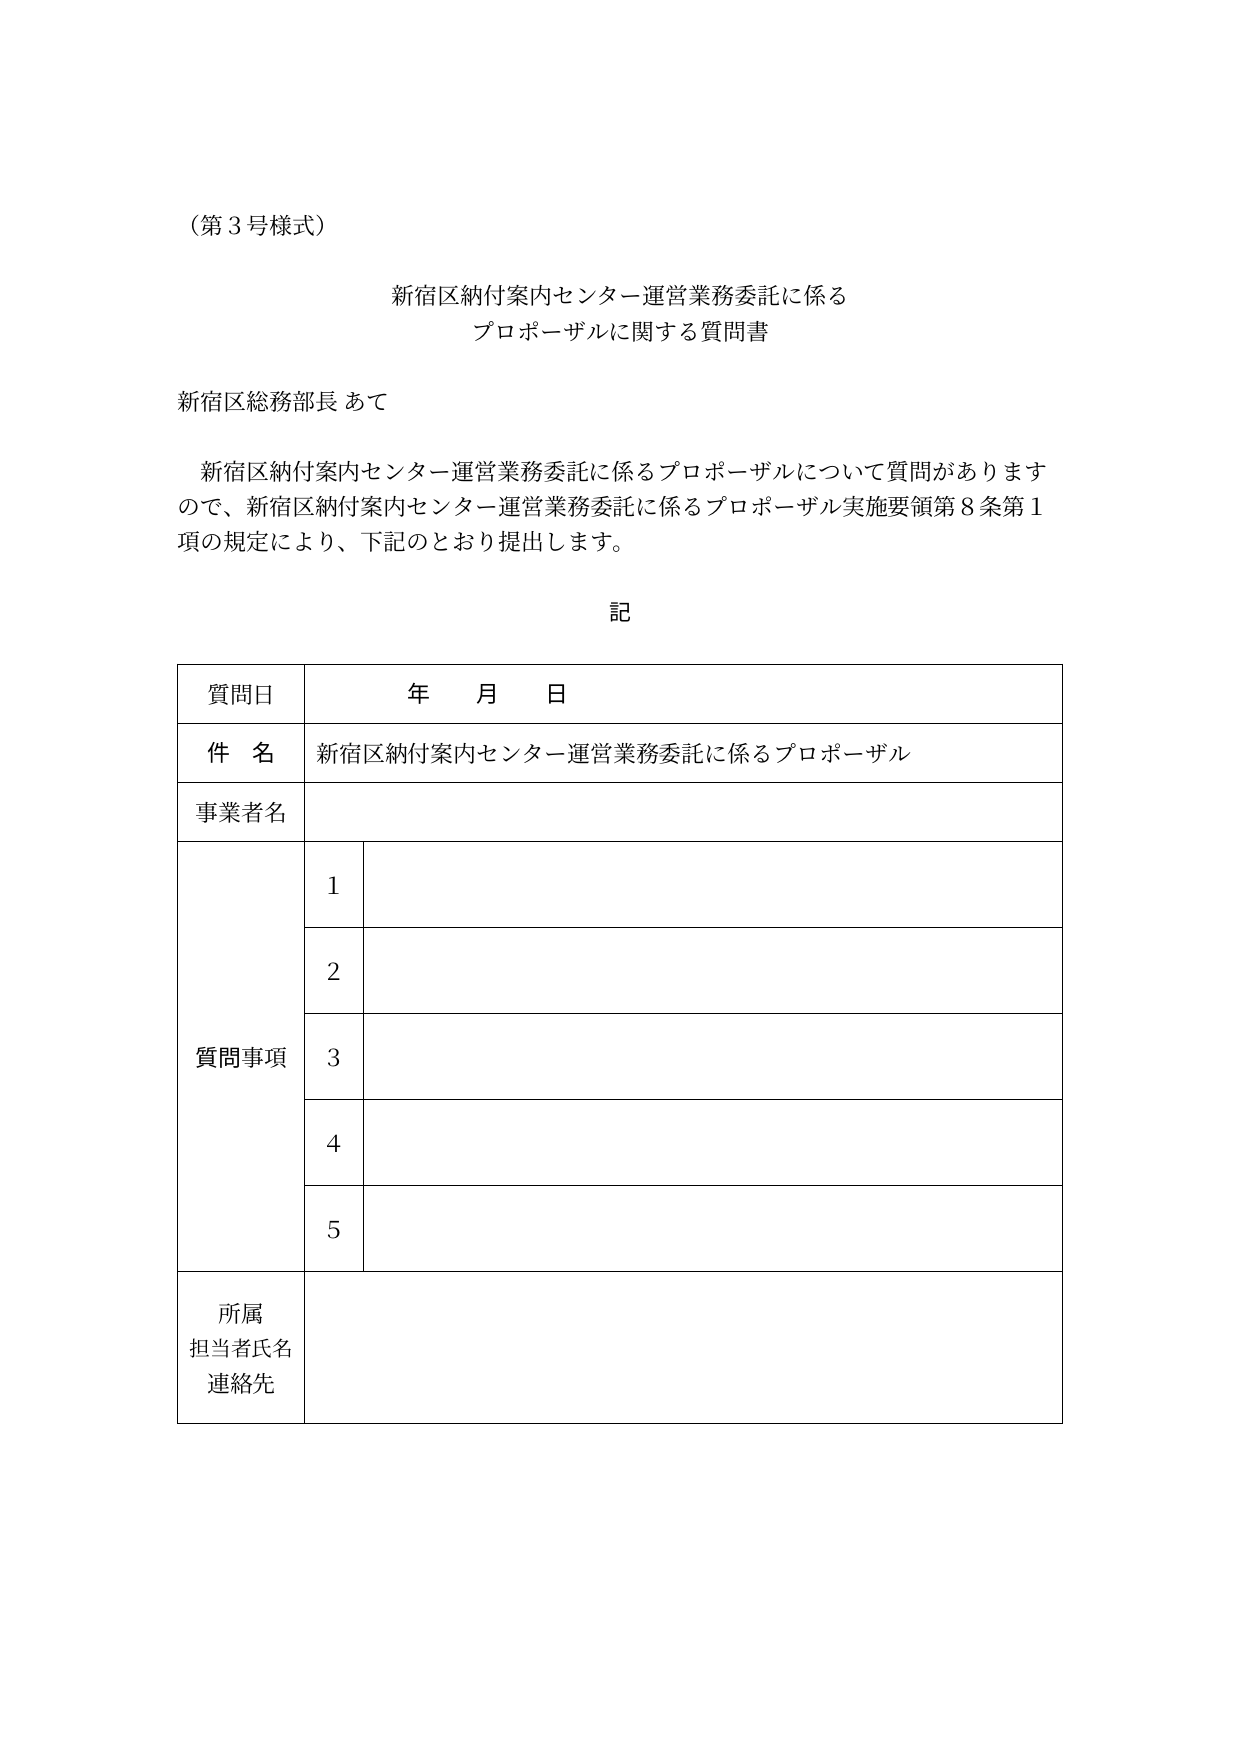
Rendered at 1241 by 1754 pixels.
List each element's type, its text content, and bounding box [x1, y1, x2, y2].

table_cell [364, 1014, 1062, 1099]
table_header 年 月 日 [305, 665, 1062, 723]
table_cell [305, 783, 1062, 841]
table_cell ２ [305, 928, 363, 1013]
table_cell １ [305, 842, 363, 927]
table_cell 新宿区納付案内センター運営業務委託に係るプロポーザル [305, 724, 1062, 782]
table_header 質問日 [178, 665, 304, 723]
table_cell 事業者名 [178, 783, 304, 841]
text 新宿区納付案内センター運営業務委託に係るプロポーザルについて質問がありますので、新宿区納付案内センター運営業務委託に係るプロポーザル実施要領第８条第１項の規定により、下記のとおり提出します。 [177, 453, 1063, 558]
table_cell 件 名 [178, 724, 304, 782]
table_cell ３ [305, 1014, 363, 1099]
text プロポーザルに関する質問書 [177, 312, 1063, 348]
text 記 [177, 593, 1063, 628]
table_cell ４ [305, 1100, 363, 1185]
text （第３号様式） [177, 207, 1063, 242]
table_cell 質問事項 [178, 842, 304, 1271]
table_cell [364, 842, 1062, 927]
table_cell [364, 928, 1062, 1013]
table_cell [305, 1272, 1062, 1422]
table_cell ５ [305, 1186, 363, 1271]
table_cell [364, 1100, 1062, 1185]
table_cell [364, 1186, 1062, 1271]
table_cell 所属 担当者氏名 連絡先 [178, 1272, 304, 1422]
text 新宿区納付案内センター運営業務委託に係る [177, 277, 1063, 312]
text 新宿区総務部長 あて [177, 383, 1063, 418]
